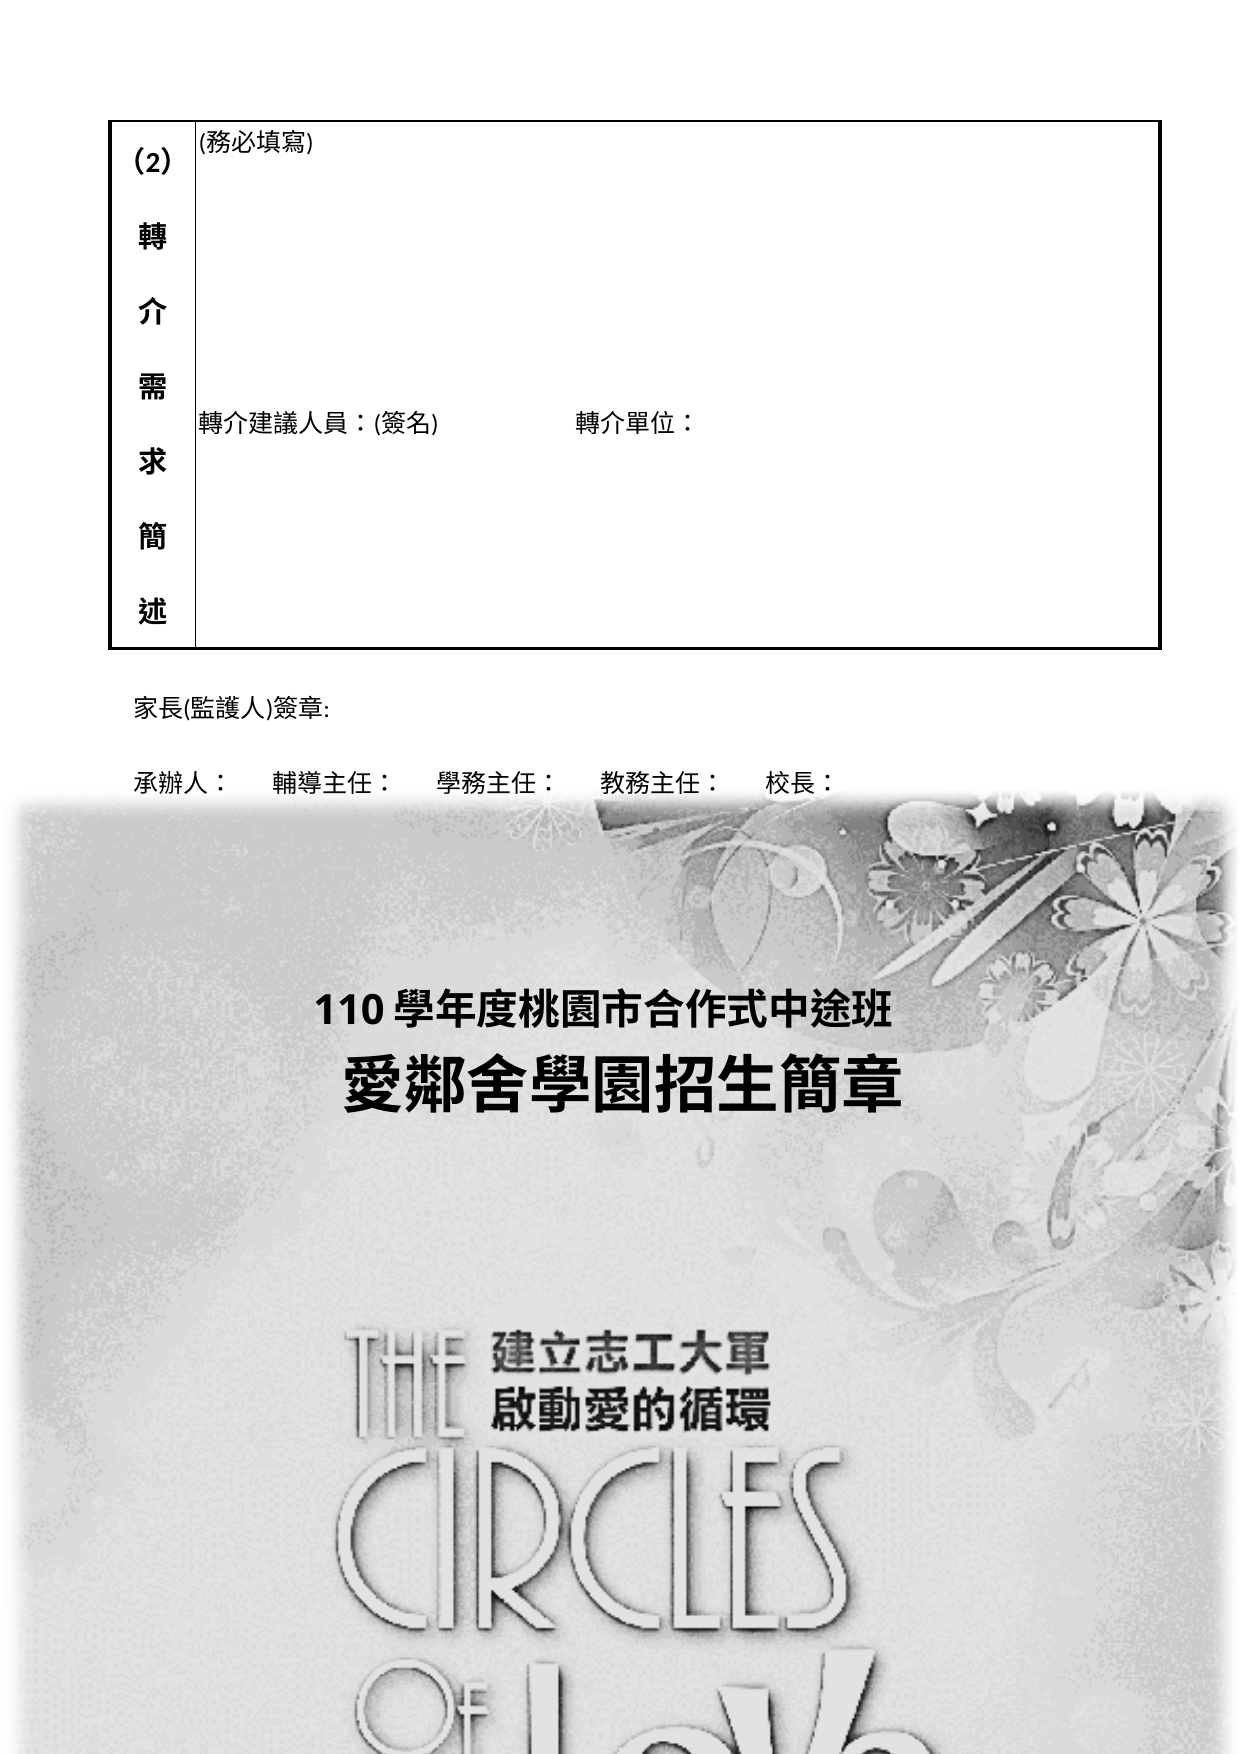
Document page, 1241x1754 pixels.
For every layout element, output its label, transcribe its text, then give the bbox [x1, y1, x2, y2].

text 家長(監護人)簽章: [133, 687, 1137, 725]
table_cell （2） 轉 介 需 求 簡 述 [112, 122, 195, 647]
table_cell (務必填寫) 轉介建議人員：(簽名) 轉介單位： [196, 122, 1158, 647]
picture [30, 816, 1212, 1754]
text 承辦人： 輔導主任： 學務主任： 教務主任： 校長： [133, 762, 1137, 791]
